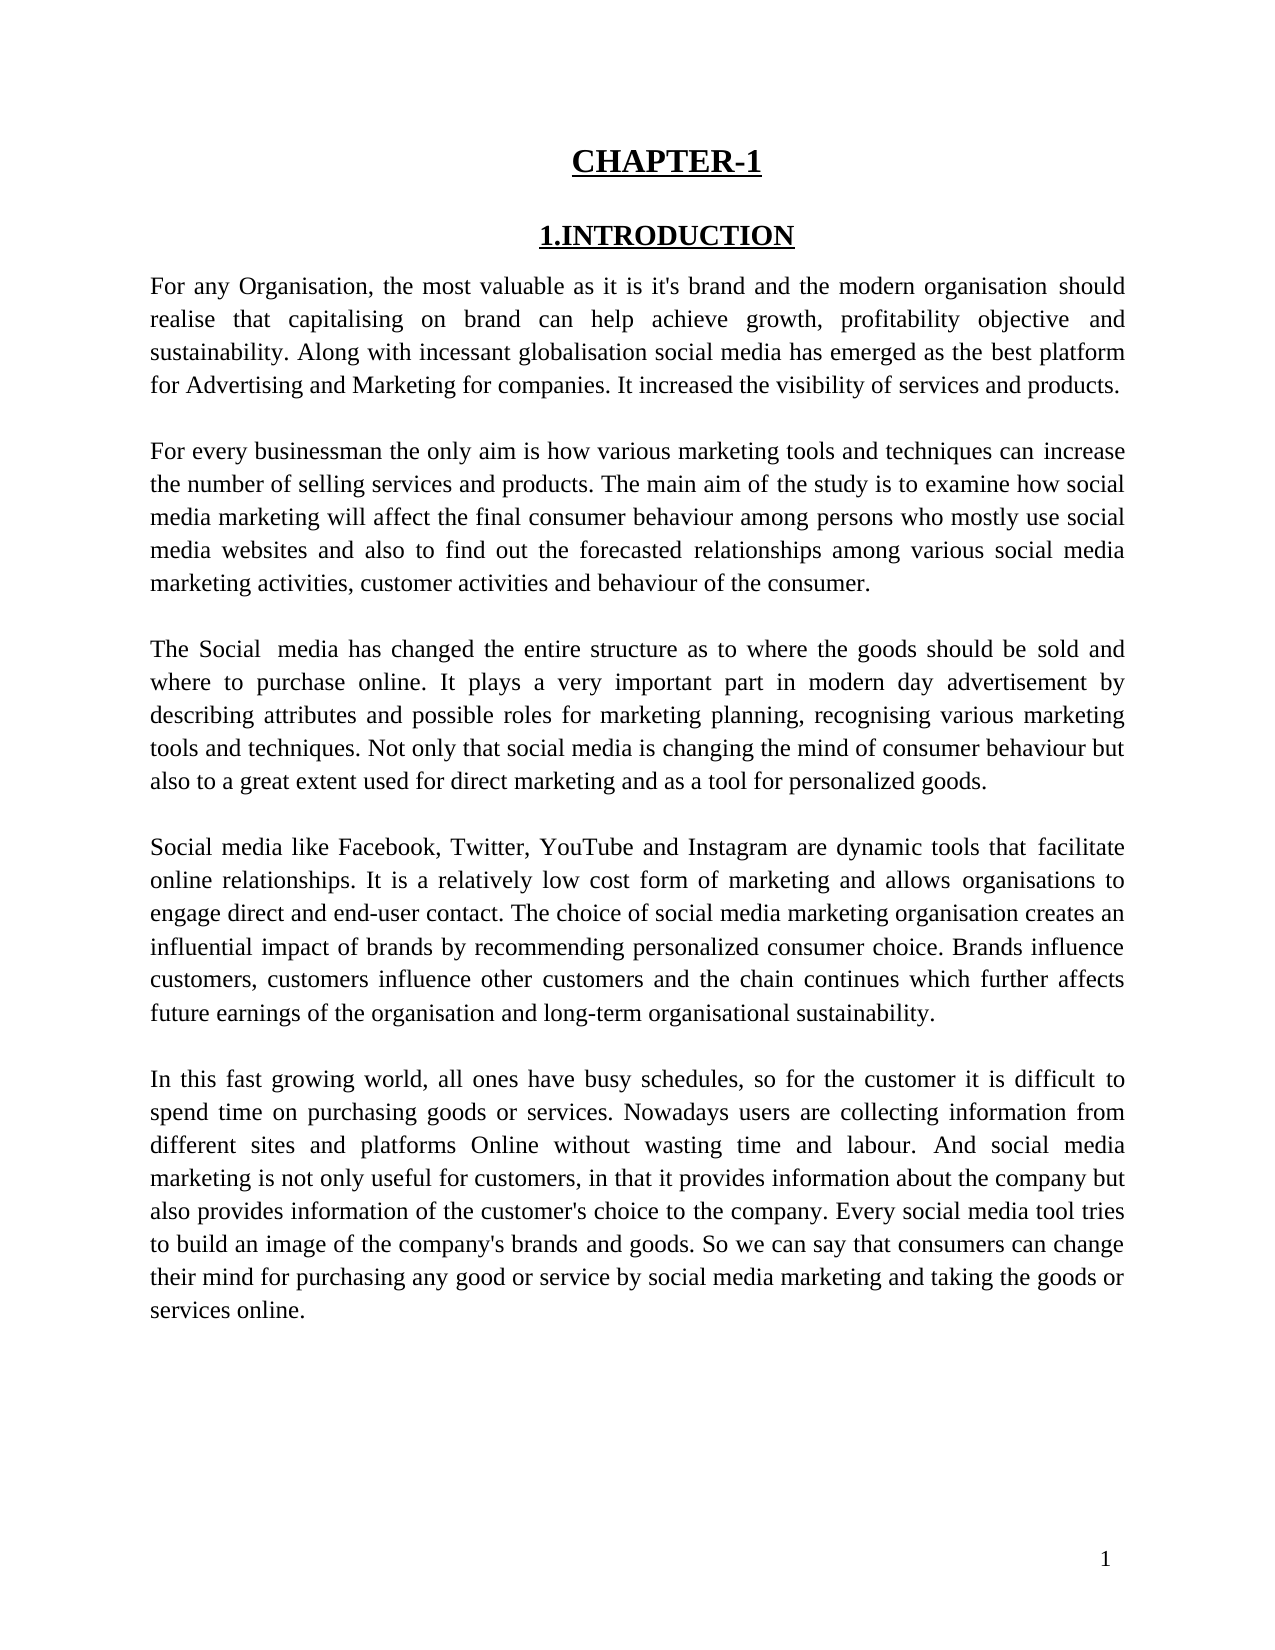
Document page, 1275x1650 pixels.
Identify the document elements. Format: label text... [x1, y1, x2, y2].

text For any Organisation, the most valuable as it is it's brand and the modern organisation should realise that capitalising on brand can help achieve growth, profitability objective and sustainability. Along with incessant globalisation social media has emerged as the best platform for Advertising and Marketing for companies. It increased the visibility of services and products. [150, 271, 1125, 399]
text For every businessman the only aim is how various marketing tools and techniques can increase the number of selling services and products. The main aim of the study is to examine how social media marketing will affect the final consumer behaviour among persons who mostly use social media websites and also to find out the forecasted relationships among various social media marketing activities, customer activities and behaviour of the consumer. [150, 436, 1125, 597]
subtitle 1.INTRODUCTION [127, 218, 1206, 252]
text The Social media has changed the entire structure as to where the goods should be sold and where to purchase online. It plays a very important part in modern day advertisement by describing attributes and possible roles for marketing planning, recognising various marketing tools and techniques. Not only that social media is changing the mind of consumer behaviour but also to a great extent used for direct marketing and as a tool for personalized goods. [150, 634, 1125, 795]
subtitle CHAPTER-1 [127, 142, 1206, 180]
text Social media like Facebook, Twitter, YouTube and Instagram are dynamic tools that facilitate online relationships. It is a relatively low cost form of marketing and allows organisations to engage direct and end-user contact. The choice of social media marketing organisation creates an influential impact of brands by recommending personalized consumer choice. Brands influence customers, customers influence other customers and the chain continues which further affects future earnings of the organisation and long-term organisational sustainability. [150, 832, 1125, 1026]
text In this fast growing world, all ones have busy schedules, so for the customer it is difficult to spend time on purchasing goods or services. Nowadays users are collecting information from different sites and platforms Online without wasting time and labour. And social media marketing is not only useful for customers, in that it provides information about the company but also provides information of the customer's choice to the company. Every social media tool tries to build an image of the company's brands and goods. So we can say that consumers can change their mind for purchasing any good or service by social media marketing and taking the goods or services online. [150, 1064, 1125, 1324]
